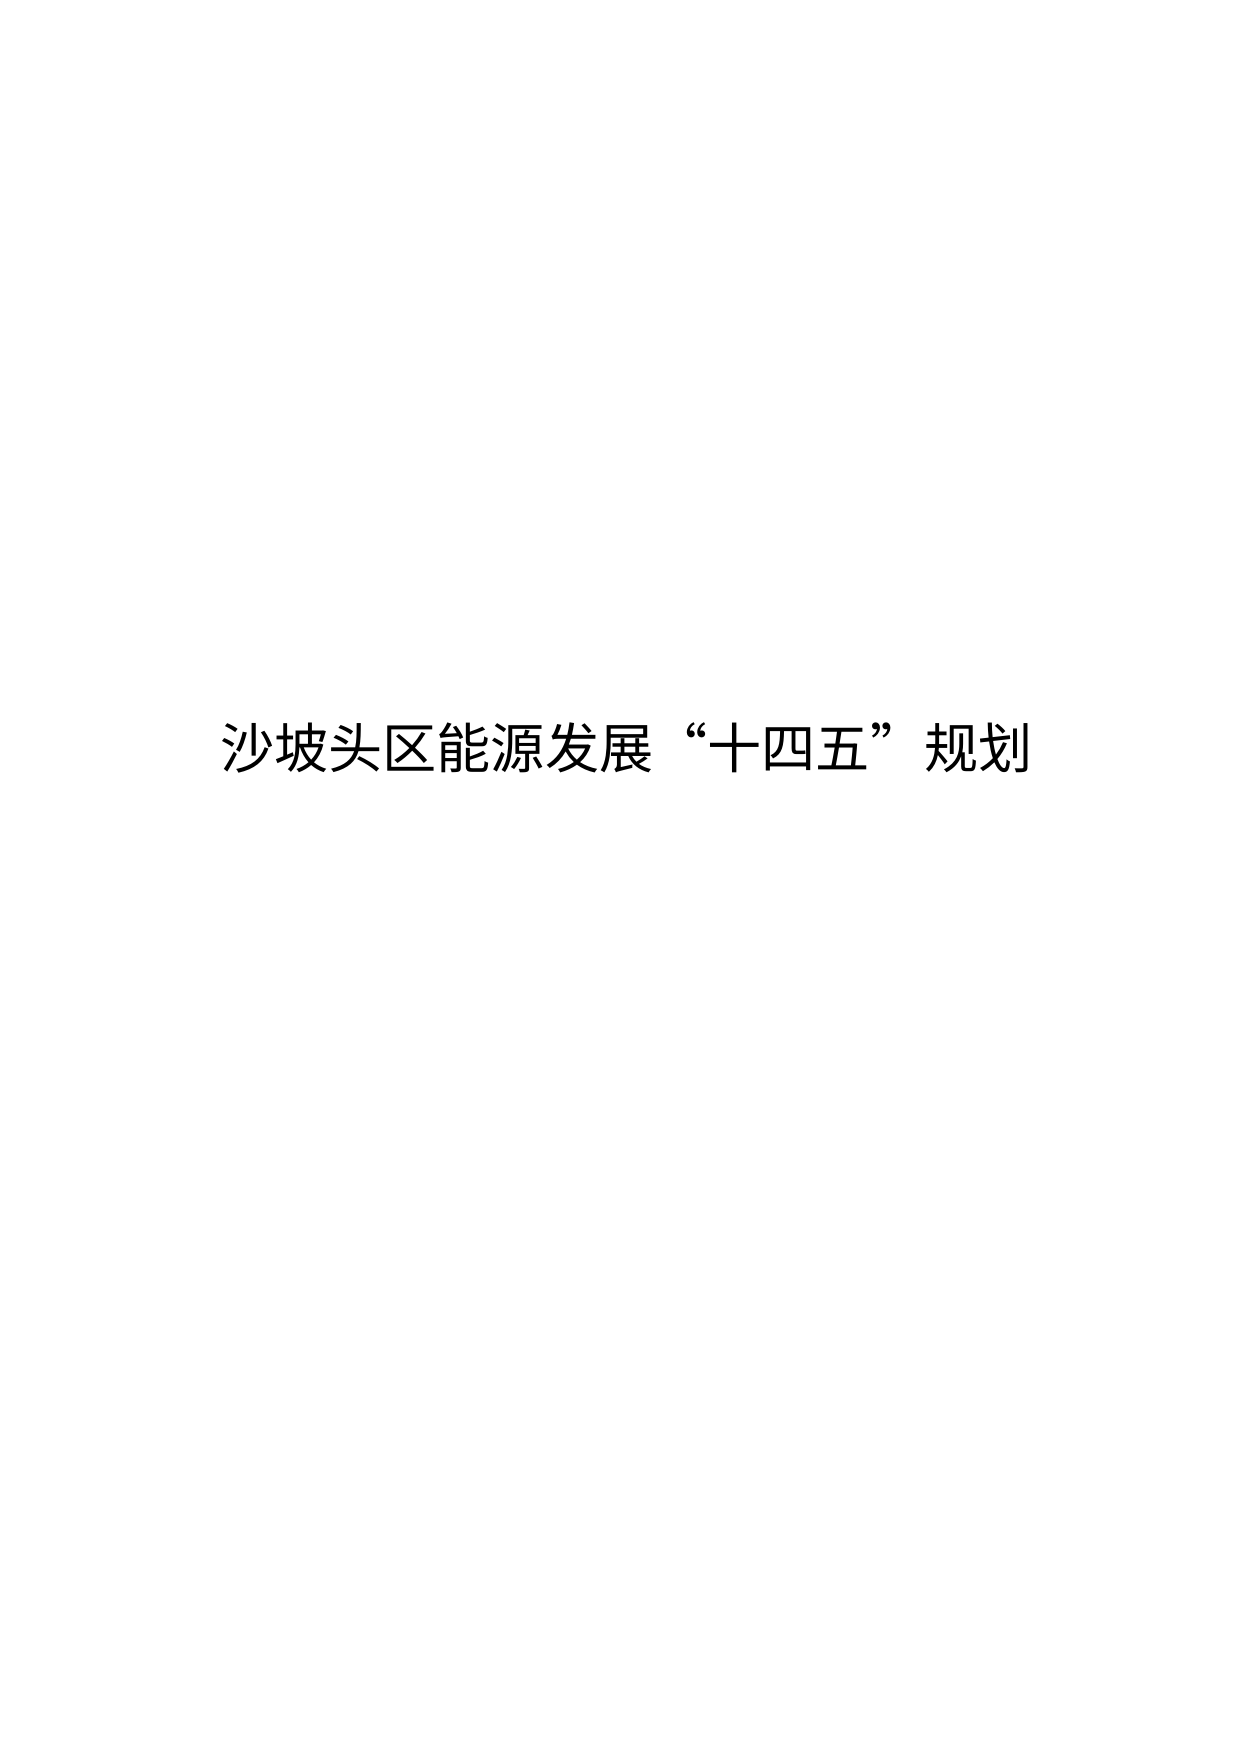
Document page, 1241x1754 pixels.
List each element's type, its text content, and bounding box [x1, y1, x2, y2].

subtitle 沙坡头区能源发展“十四五”规划 [165, 702, 1087, 786]
